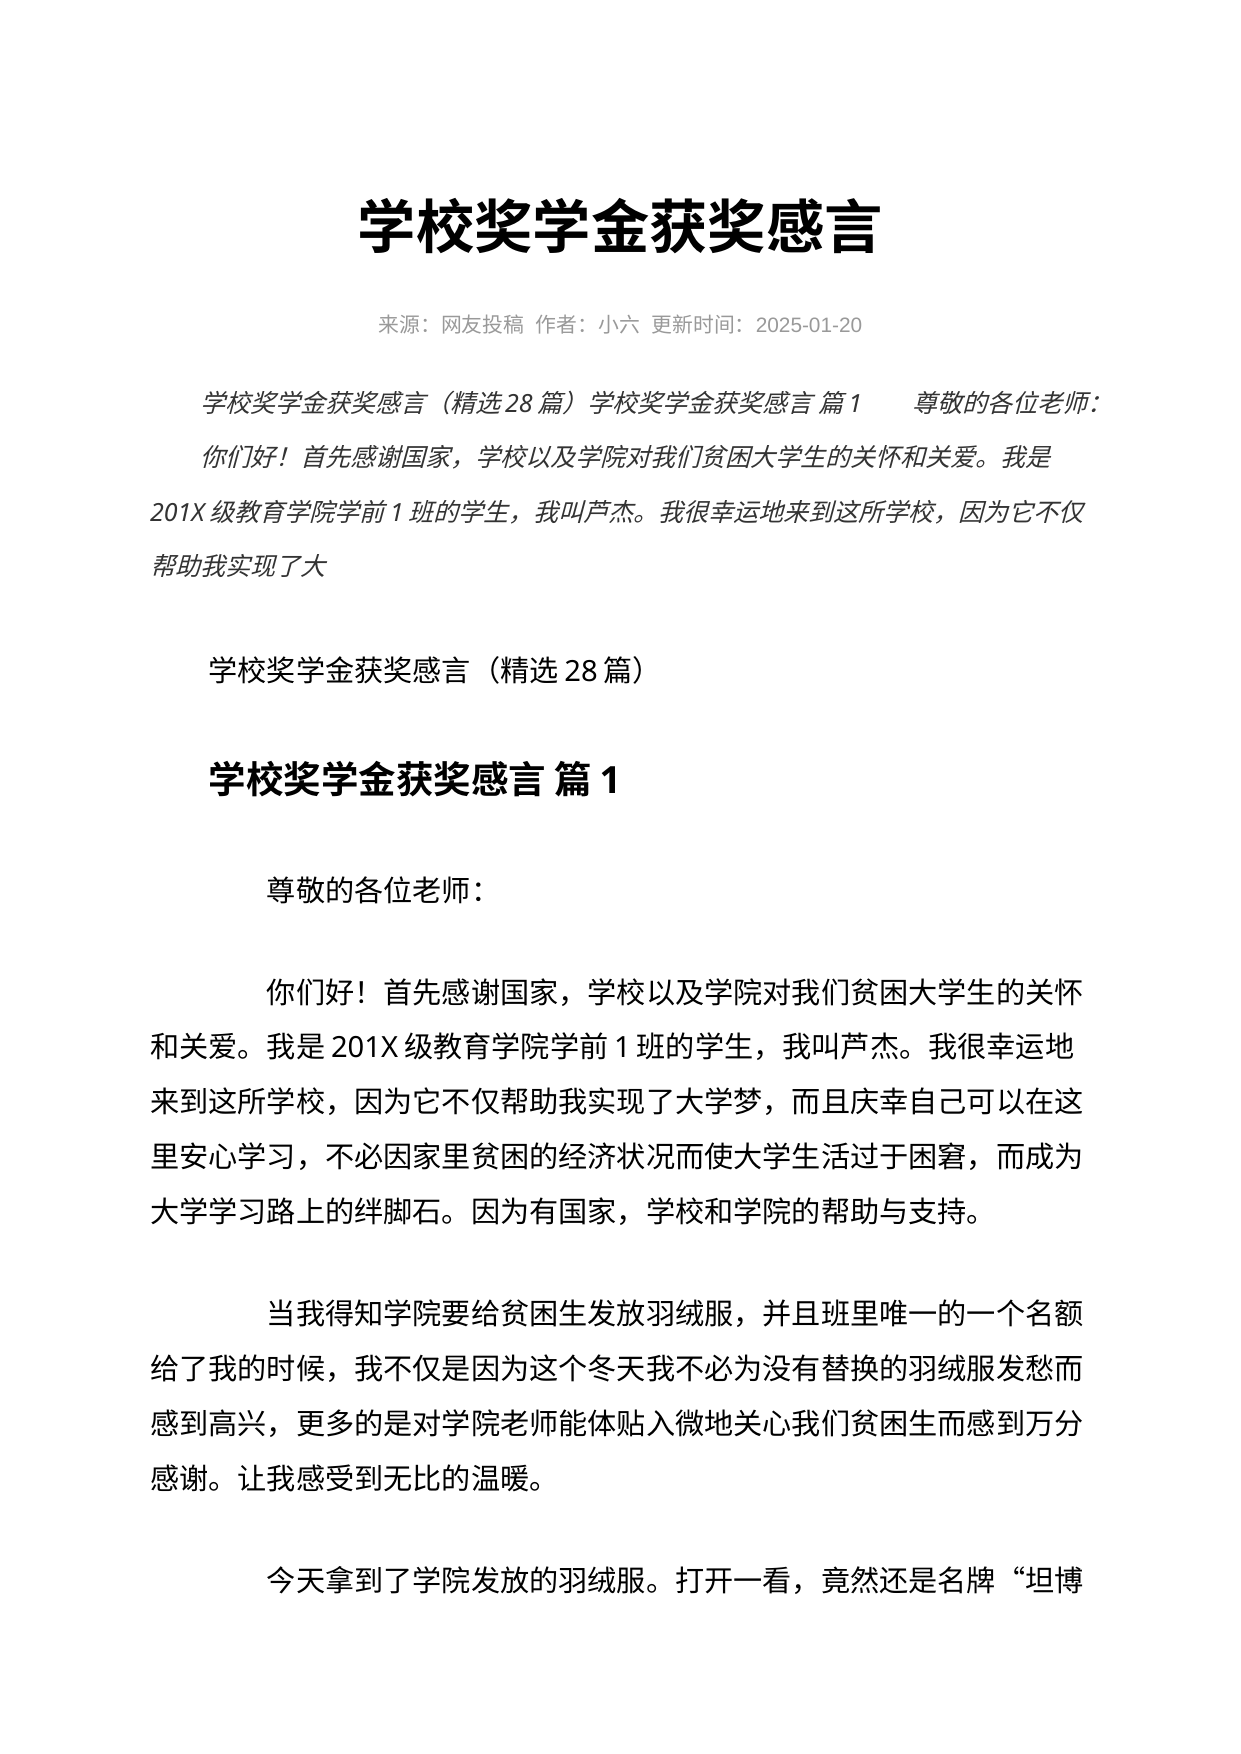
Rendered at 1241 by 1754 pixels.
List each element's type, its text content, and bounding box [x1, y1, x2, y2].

subtitle 学校奖学金获奖感言 [150, 181, 1090, 266]
text 学校奖学金获奖感言（精选28篇）学校奖学金获奖感言 篇1 尊敬的各位老师： 你们好！首先感谢国家，学校以及学院对我们贫困大学生的关怀和关爱。我是201X级教育学院学前1班的学生，我叫芦杰。我很幸运地来到这所学校，因为它不仅帮助我实现了大 [150, 383, 1090, 583]
text 来源：网友投稿 作者：小六 更新时间：2025-01-20 [150, 313, 1090, 337]
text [150, 1557, 1090, 1599]
text 你们好！首先感谢国家，学校以及学院对我们贫困大学生的关怀和关爱。我是201X级教育学院学前1班的学生，我叫芦杰。我很幸运地来到这所学校，因为它不仅帮助我实现了大学梦，而且庆幸自己可以在这里安心学习，不必因家里贫困的经济状况而使大学生活过于困窘，而成为大学学习路上的绊脚石。因为有国家，学校和学院的帮助与支持。 [150, 969, 1090, 1231]
text 尊敬的各位老师： [150, 867, 1090, 910]
text 当我得知学院要给贫困生发放羽绒服，并且班里唯一的一个名额给了我的时候，我不仅是因为这个冬天我不必为没有替换的羽绒服发愁而感到高兴，更多的是对学院老师能体贴入微地关心我们贫困生而感到万分感谢。让我感受到无比的温暖。 [150, 1291, 1090, 1498]
text 学校奖学金获奖感言（精选28篇） [150, 648, 1090, 690]
text 学校奖学金获奖感言 篇1 [150, 750, 1090, 804]
